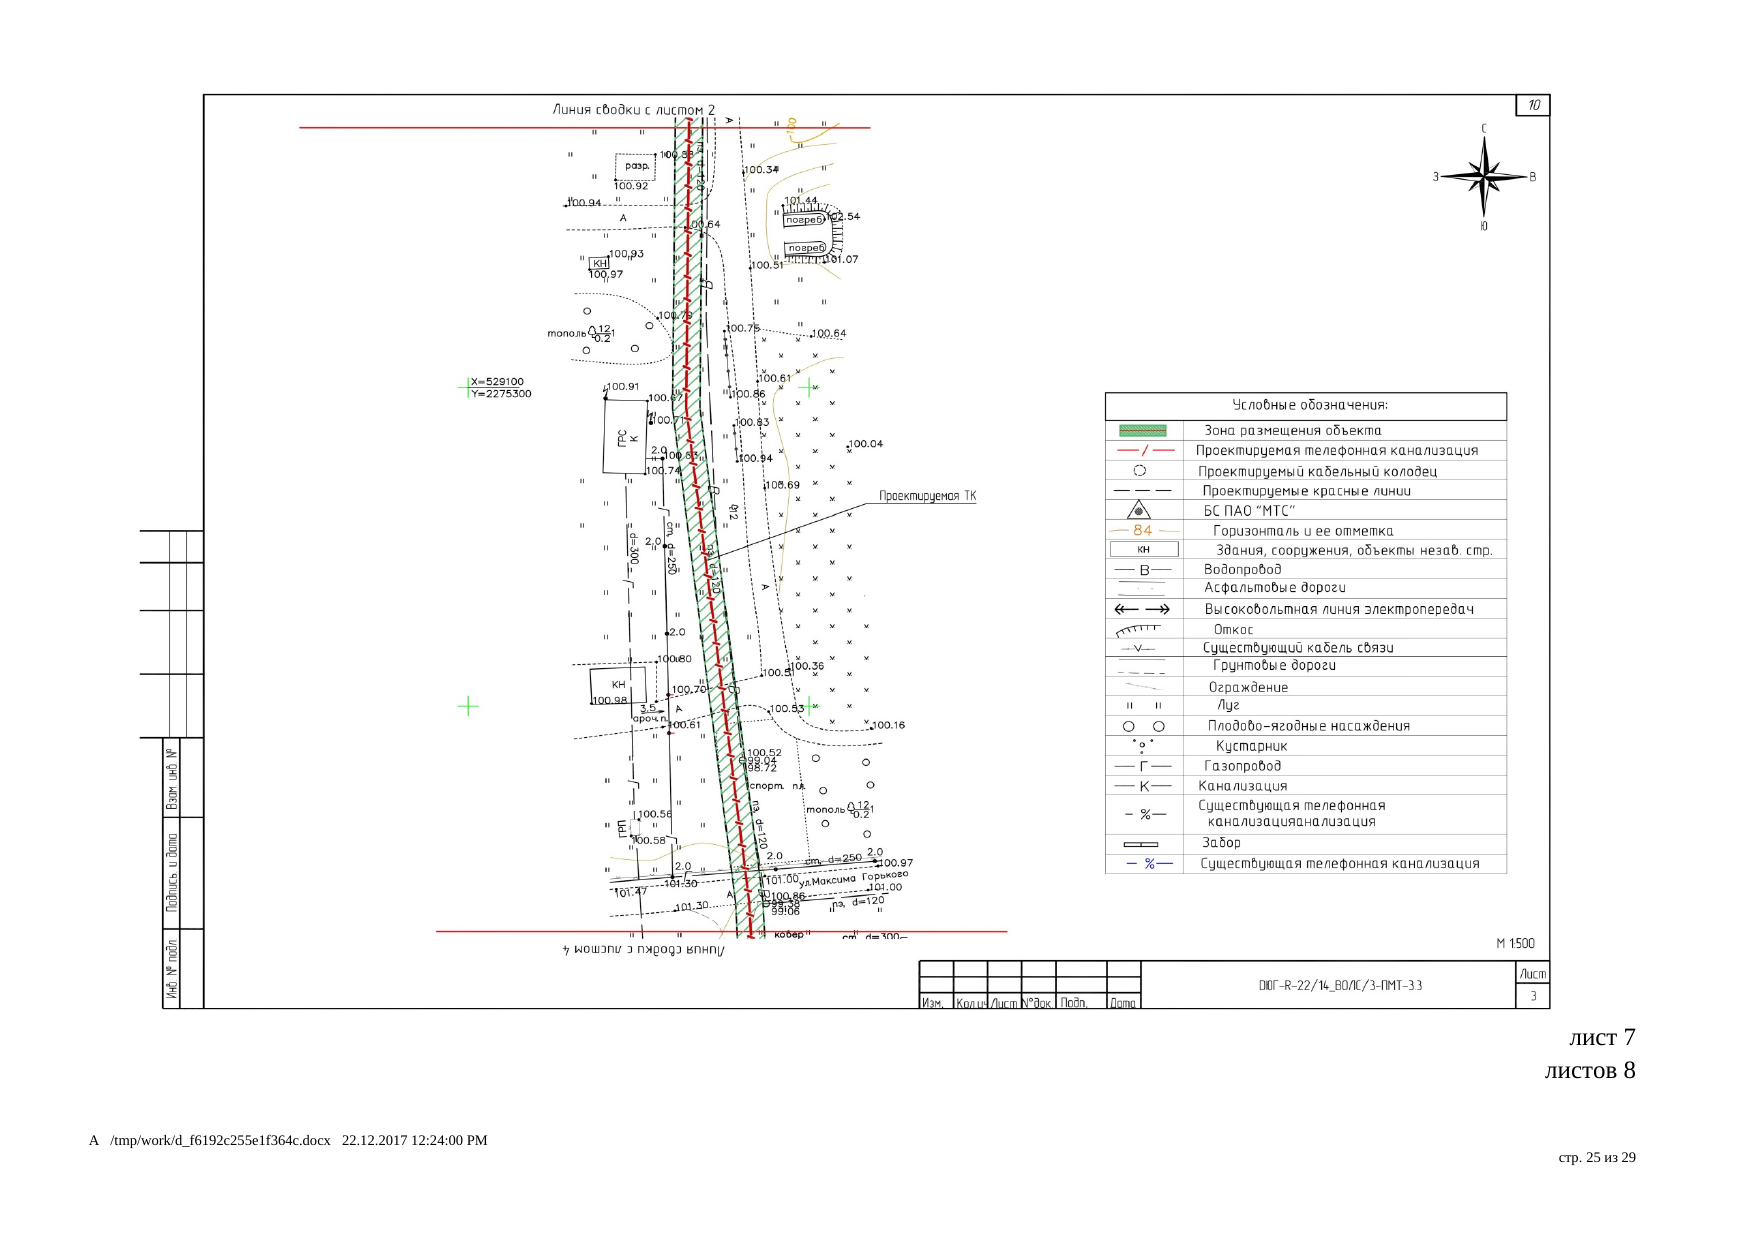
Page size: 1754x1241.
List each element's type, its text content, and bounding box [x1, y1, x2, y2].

text лист 7 [89, 1018, 1636, 1052]
text листов 8 [89, 1052, 1636, 1085]
picture [129, 73, 1561, 1018]
